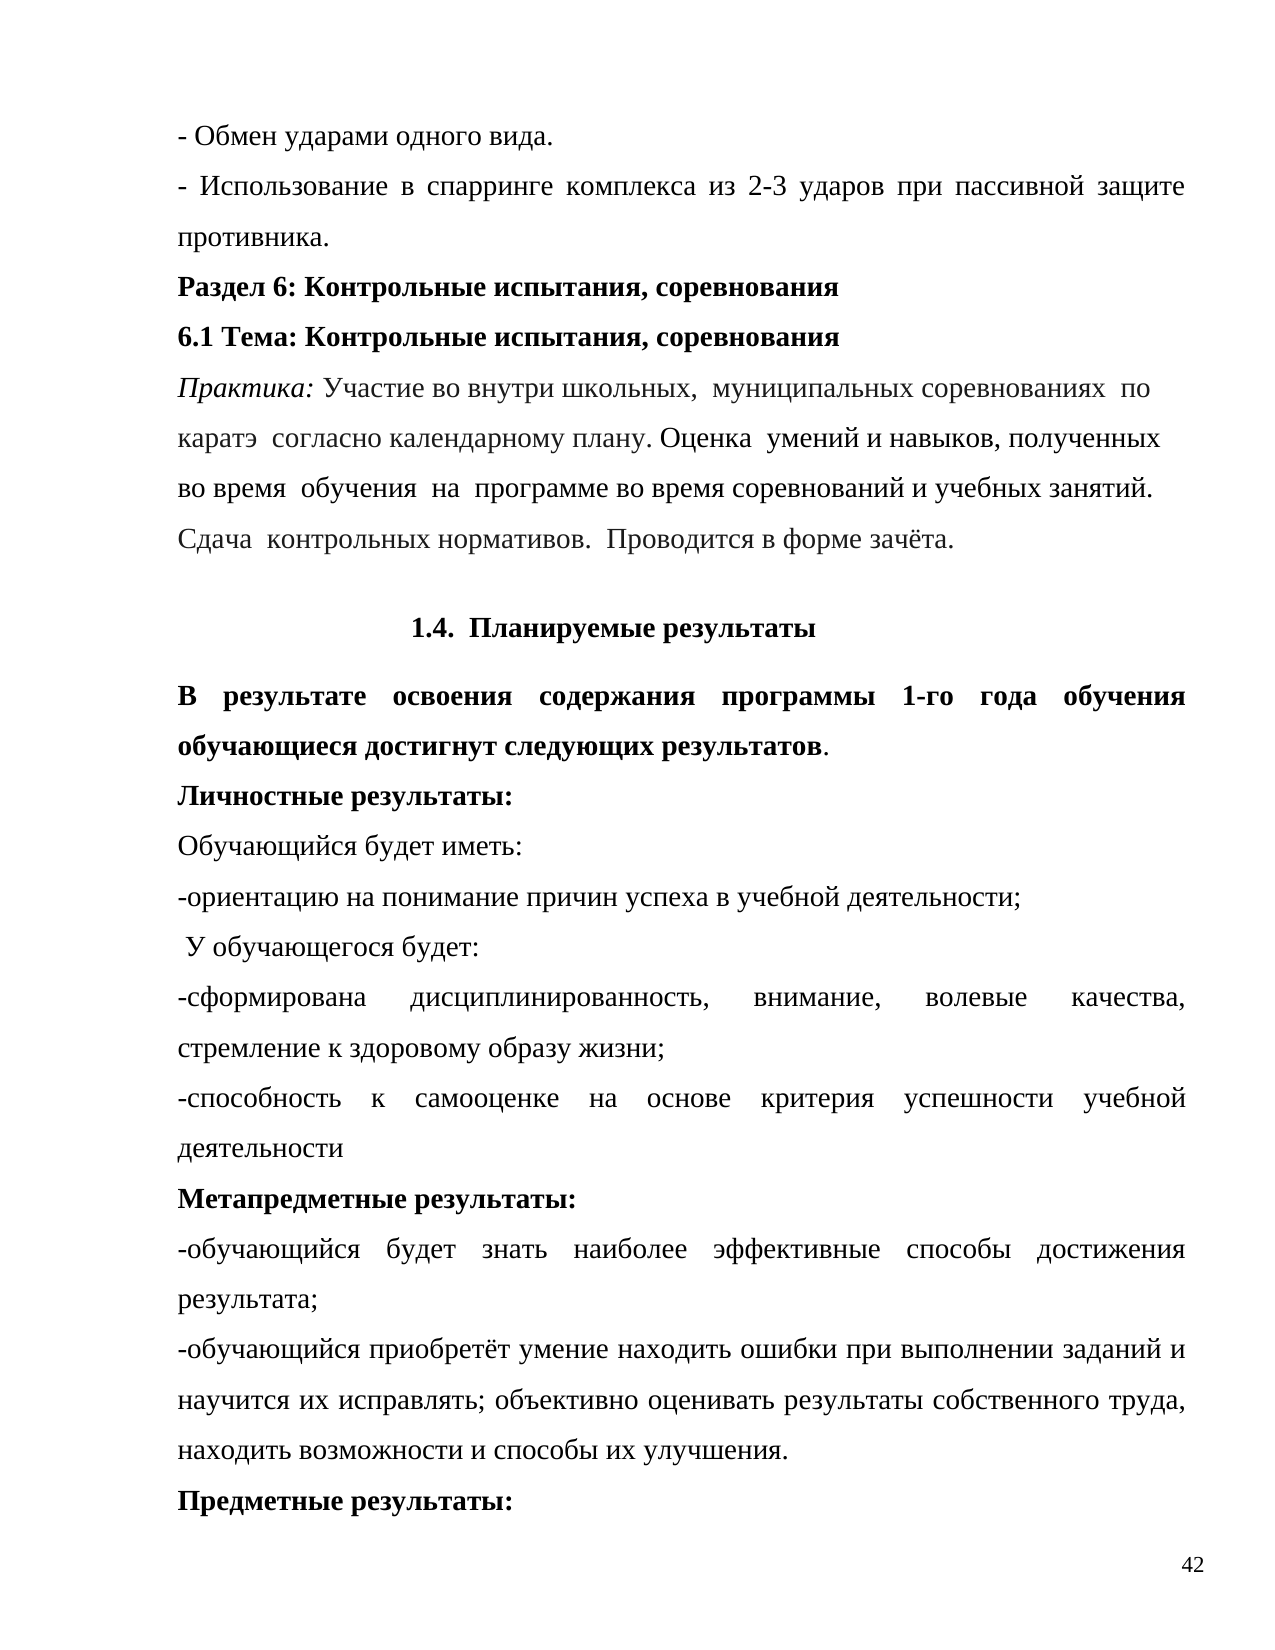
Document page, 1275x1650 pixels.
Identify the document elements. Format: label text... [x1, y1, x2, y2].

text -способность к самооценке на основе критерия успешности учебной деятельности [177, 1080, 1186, 1164]
text - Использование в спарринге комплекса из 2-3 ударов при пассивной защите противника. [177, 168, 1186, 252]
text Предметные результаты: [177, 1483, 1186, 1516]
subtitle Раздел 6: Контрольные испытания, соревнования [177, 269, 1189, 303]
text -сформирована дисциплинированность, внимание, волевые качества, стремление к здоровому образу жизни; [177, 979, 1186, 1063]
text Личностные результаты: [177, 778, 1186, 812]
text -обучающийся приобретёт умение находить ошибки при выполнении заданий и научится их исправлять; объективно оценивать результаты собственного труда, находить возможности и способы их улучшения. [177, 1332, 1186, 1466]
text - Обмен ударами одного вида. [177, 118, 1186, 152]
text У обучающегося будет: [177, 929, 1186, 963]
text Метапредметные результаты: [177, 1181, 1186, 1214]
text 1.4. Планируемые результаты [177, 611, 1189, 644]
text -обучающийся будет знать наиболее эффективные способы достижения результата; [177, 1231, 1186, 1315]
text Практика: Участие во внутри школьных, муниципальных соревнованиях по каратэ согласно календарному плану. Оценка умений и навыков, полученных во время обучения на программе во время соревнований и учебных занятий. Сдача контрольных нормативов. Проводится в форме зачёта. [177, 370, 1186, 554]
text В результате освоения содержания программы 1-го года обучения обучающиеся достигнут следующих результатов. [177, 678, 1186, 761]
text Обучающийся будет иметь: [177, 828, 1186, 862]
text -ориентацию на понимание причин успеха в учебной деятельности; [177, 879, 1186, 912]
text 6.1 Тема: Контрольные испытания, соревнования [177, 319, 1189, 353]
